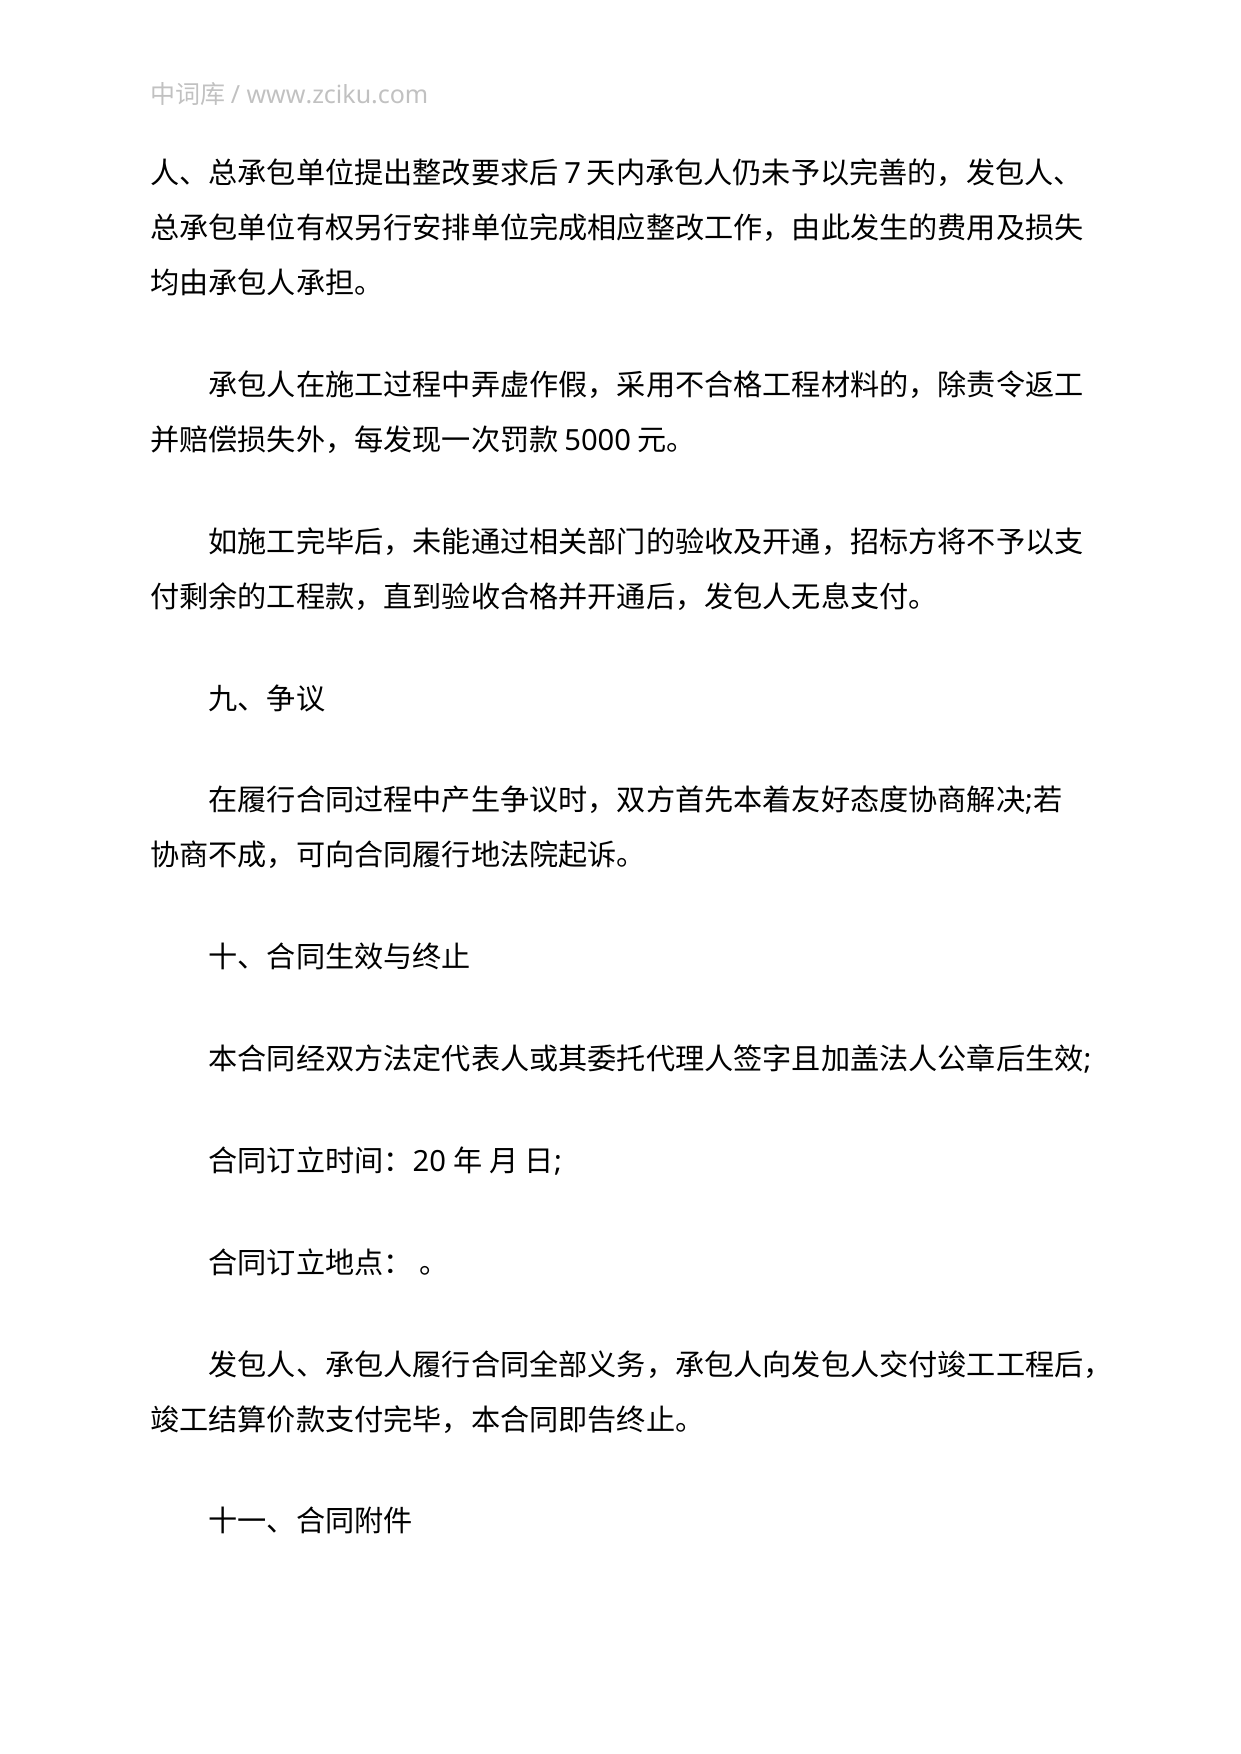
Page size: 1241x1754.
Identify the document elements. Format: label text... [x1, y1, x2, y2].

text 十、合同生效与终止 [150, 934, 1090, 976]
text 本合同经双方法定代表人或其委托代理人签字且加盖法人公章后生效; [150, 1036, 1090, 1078]
text 承包人在施工过程中弄虚作假，采用不合格工程材料的，除责令返工并赔偿损失外，每发现一次罚款5000元。 [150, 362, 1090, 459]
text 如施工完毕后，未能通过相关部门的验收及开通，招标方将不予以支付剩余的工程款，直到验收合格并开通后，发包人无息支付。 [150, 518, 1090, 616]
text 九、争议 [150, 675, 1090, 717]
text 合同订立时间：20 年 月 日; [150, 1137, 1090, 1180]
text 合同订立地点： 。 [150, 1239, 1090, 1282]
text 发包人、承包人履行合同全部义务，承包人向发包人交付竣工工程后，竣工结算价款支付完毕，本合同即告终止。 [150, 1341, 1090, 1438]
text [150, 150, 1090, 302]
text 在履行合同过程中产生争议时，双方首先本着友好态度协商解决;若协商不成，可向合同履行地法院起诉。 [150, 777, 1090, 874]
text 十一、合同附件 [150, 1498, 1090, 1540]
